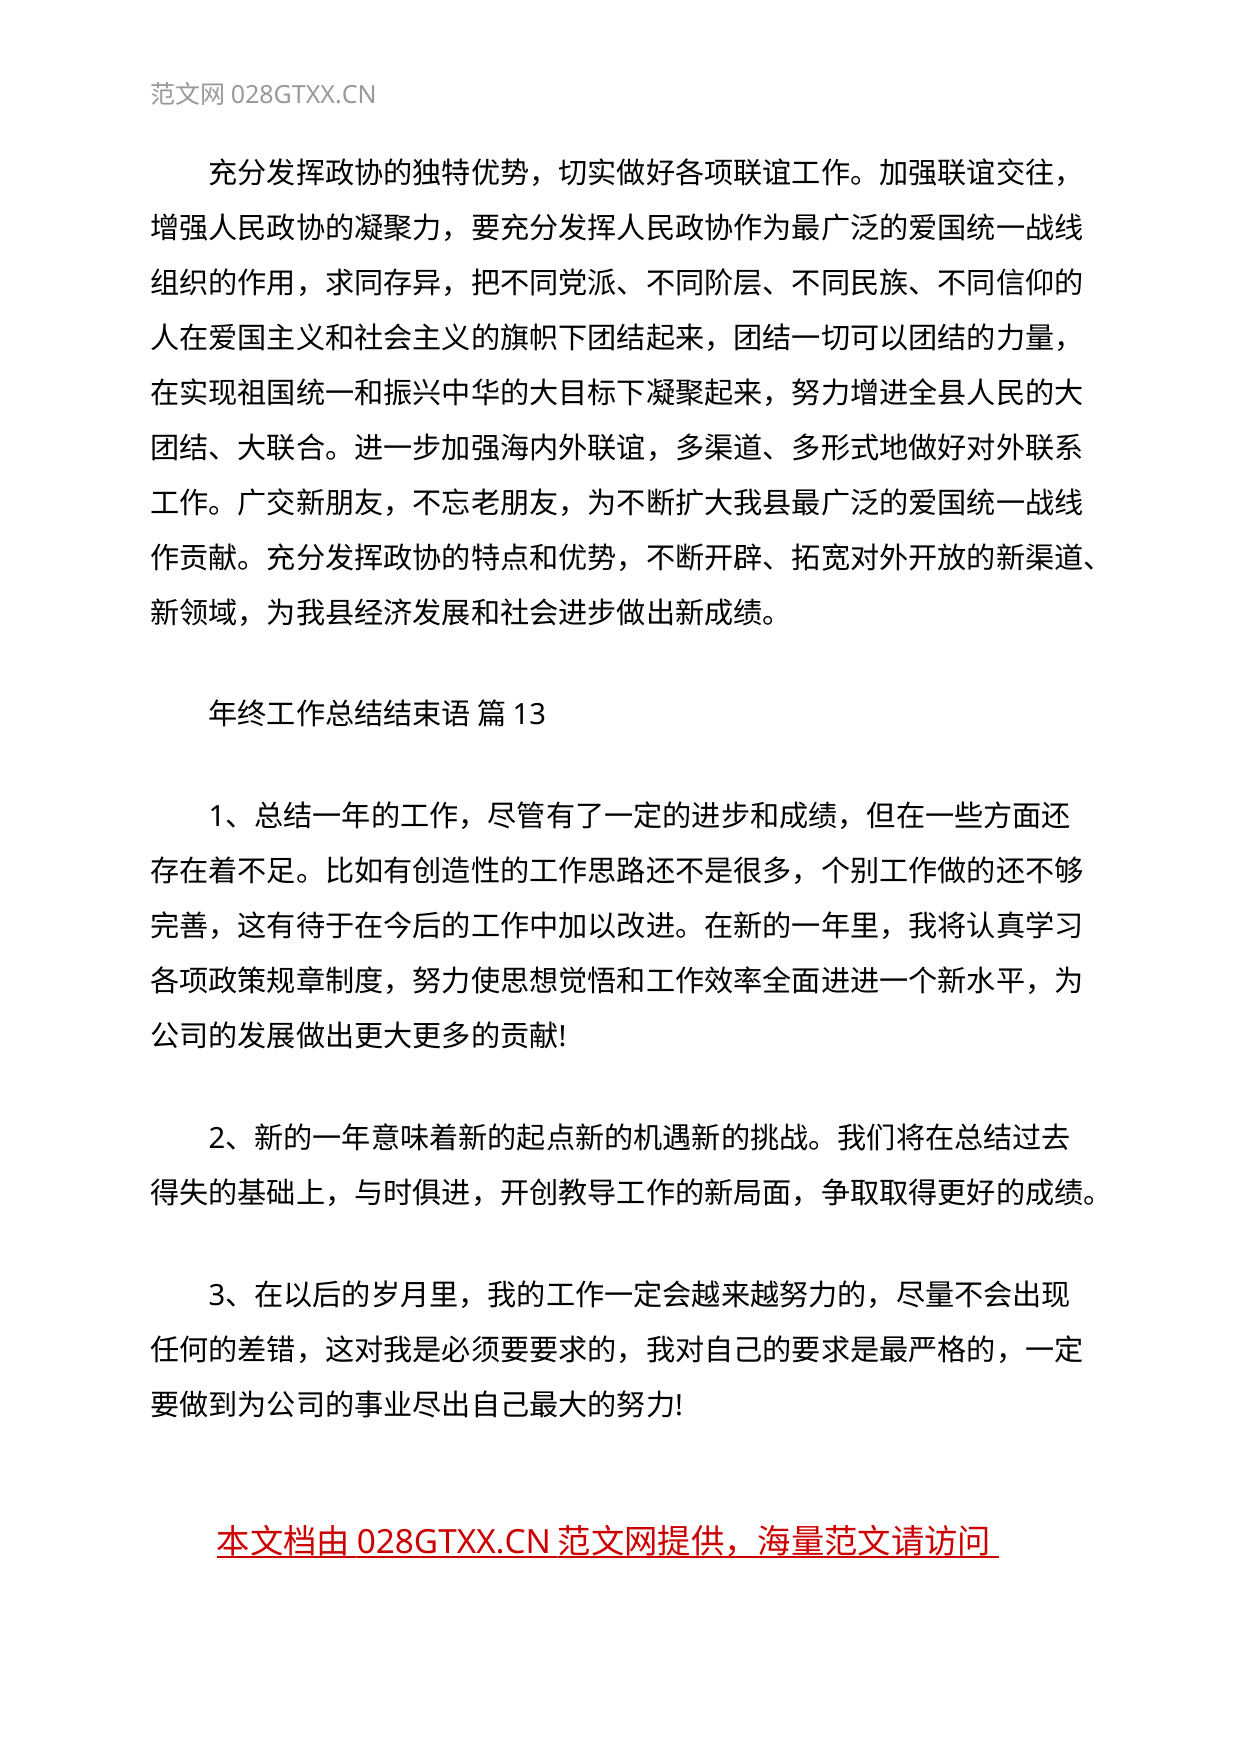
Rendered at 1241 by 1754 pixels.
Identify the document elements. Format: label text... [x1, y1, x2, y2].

text 3、在以后的岁月里，我的工作一定会越来越努力的，尽量不会出现任何的差错，这对我是必须要要求的，我对自己的要求是最严格的，一定要做到为公司的事业尽出自己最大的努力! [150, 1271, 1090, 1424]
text 充分发挥政协的独特优势，切实做好各项联谊工作。加强联谊交往，增强人民政协的凝聚力，要充分发挥人民政协作为最广泛的爱国统一战线组织的作用，求同存异，把不同党派、不同阶层、不同民族、不同信仰的人在爱国主义和社会主义的旗帜下团结起来，团结一切可以团结的力量，在实现祖国统一和振兴中华的大目标下凝聚起来，努力增进全县人民的大团结、大联合。进一步加强海内外联谊，多渠道、多形式地做好对外联系工作。广交新朋友，不忘老朋友，为不断扩大我县最广泛的爱国统一战线作贡献。充分发挥政协的特点和优势，不断开辟、拓宽对外开放的新渠道、新领域，为我县经济发展和社会进步做出新成绩。 [150, 150, 1090, 631]
text 年终工作总结结束语 篇13 [150, 691, 1090, 733]
text 2、新的一年意味着新的起点新的机遇新的挑战。我们将在总结过去得失的基础上，与时俱进，开创教导工作的新局面，争取取得更好的成绩。 [150, 1114, 1090, 1212]
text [150, 1514, 1090, 1563]
text 1、总结一年的工作，尽管有了一定的进步和成绩，但在一些方面还存在着不足。比如有创造性的工作思路还不是很多，个别工作做的还不够完善，这有待于在今后的工作中加以改进。在新的一年里，我将认真学习各项政策规章制度，努力使思想觉悟和工作效率全面进进一个新水平，为公司的发展做出更大更多的贡献! [150, 793, 1090, 1055]
